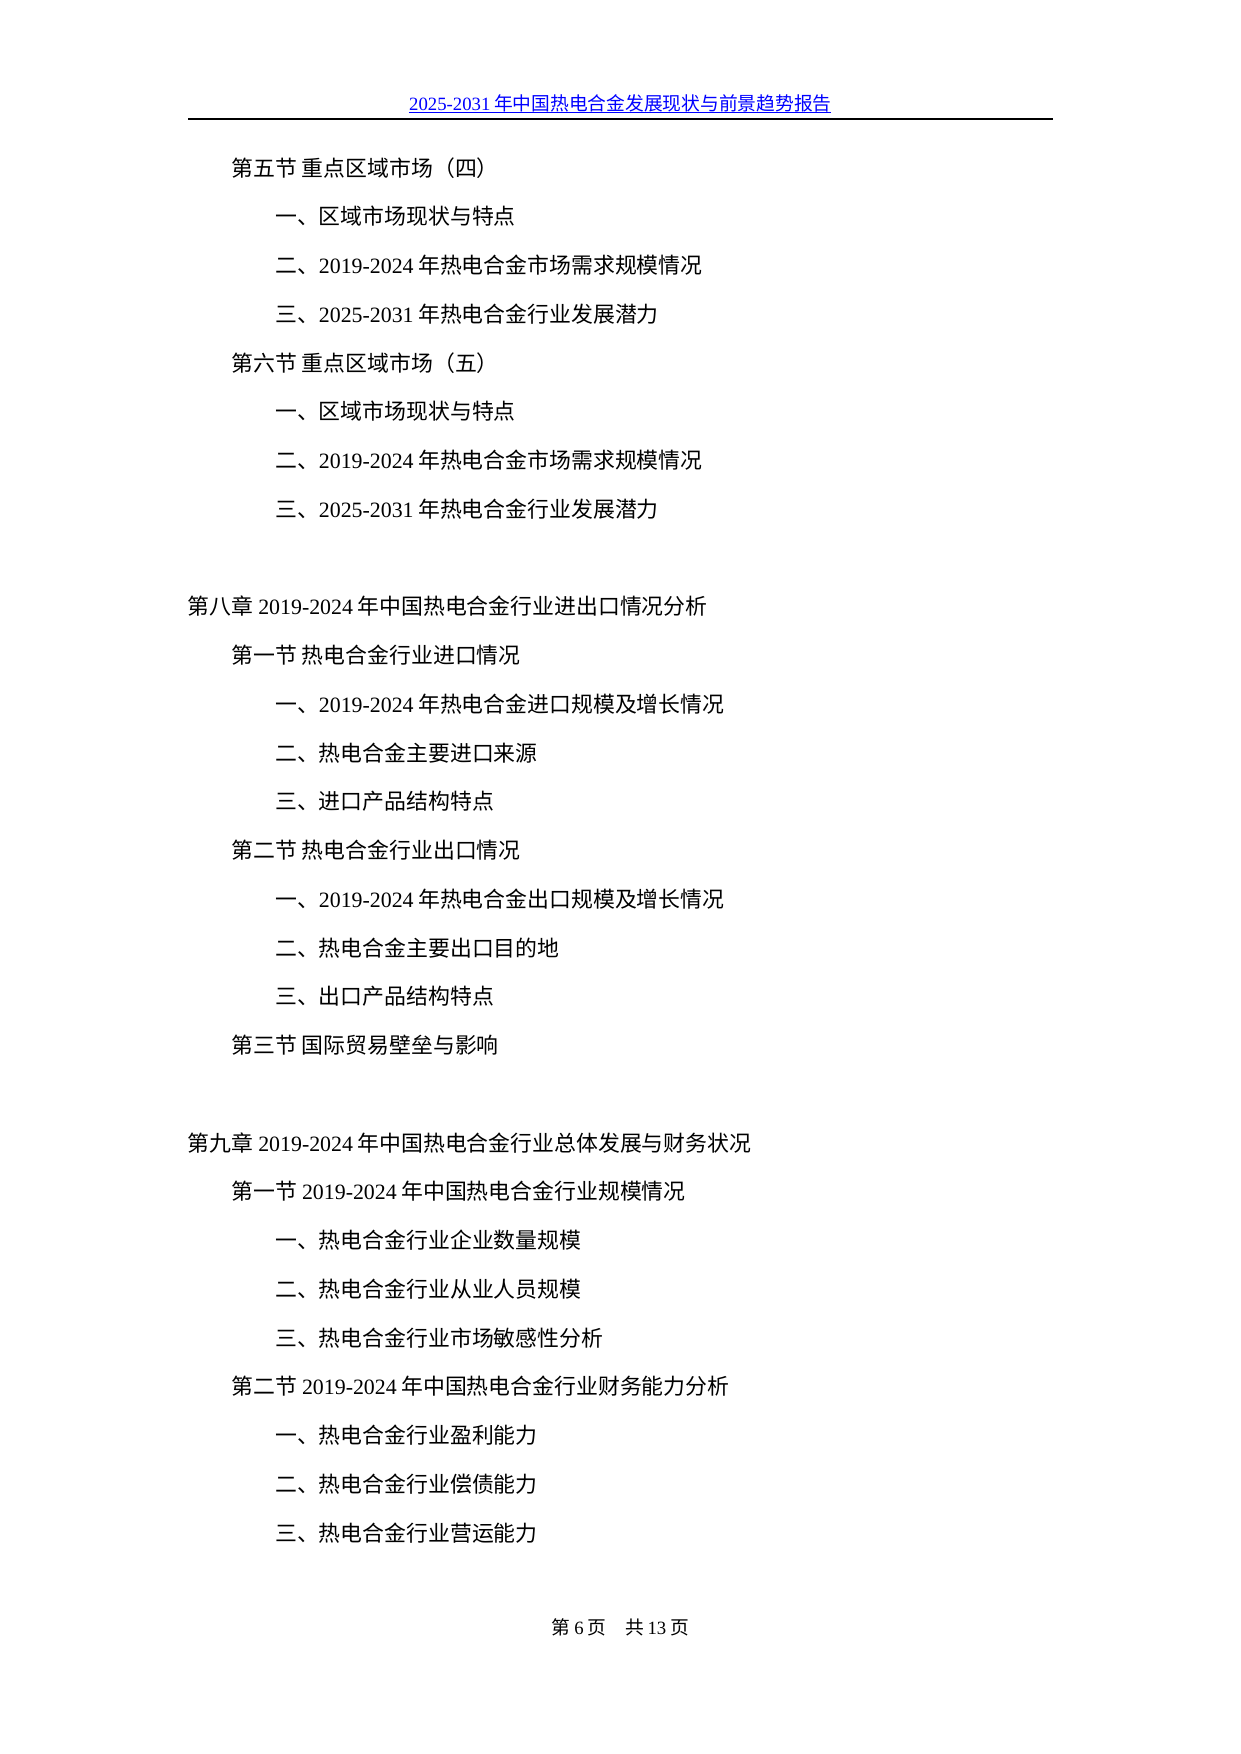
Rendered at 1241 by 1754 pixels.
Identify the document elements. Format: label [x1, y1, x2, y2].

text [187, 150, 1053, 1548]
